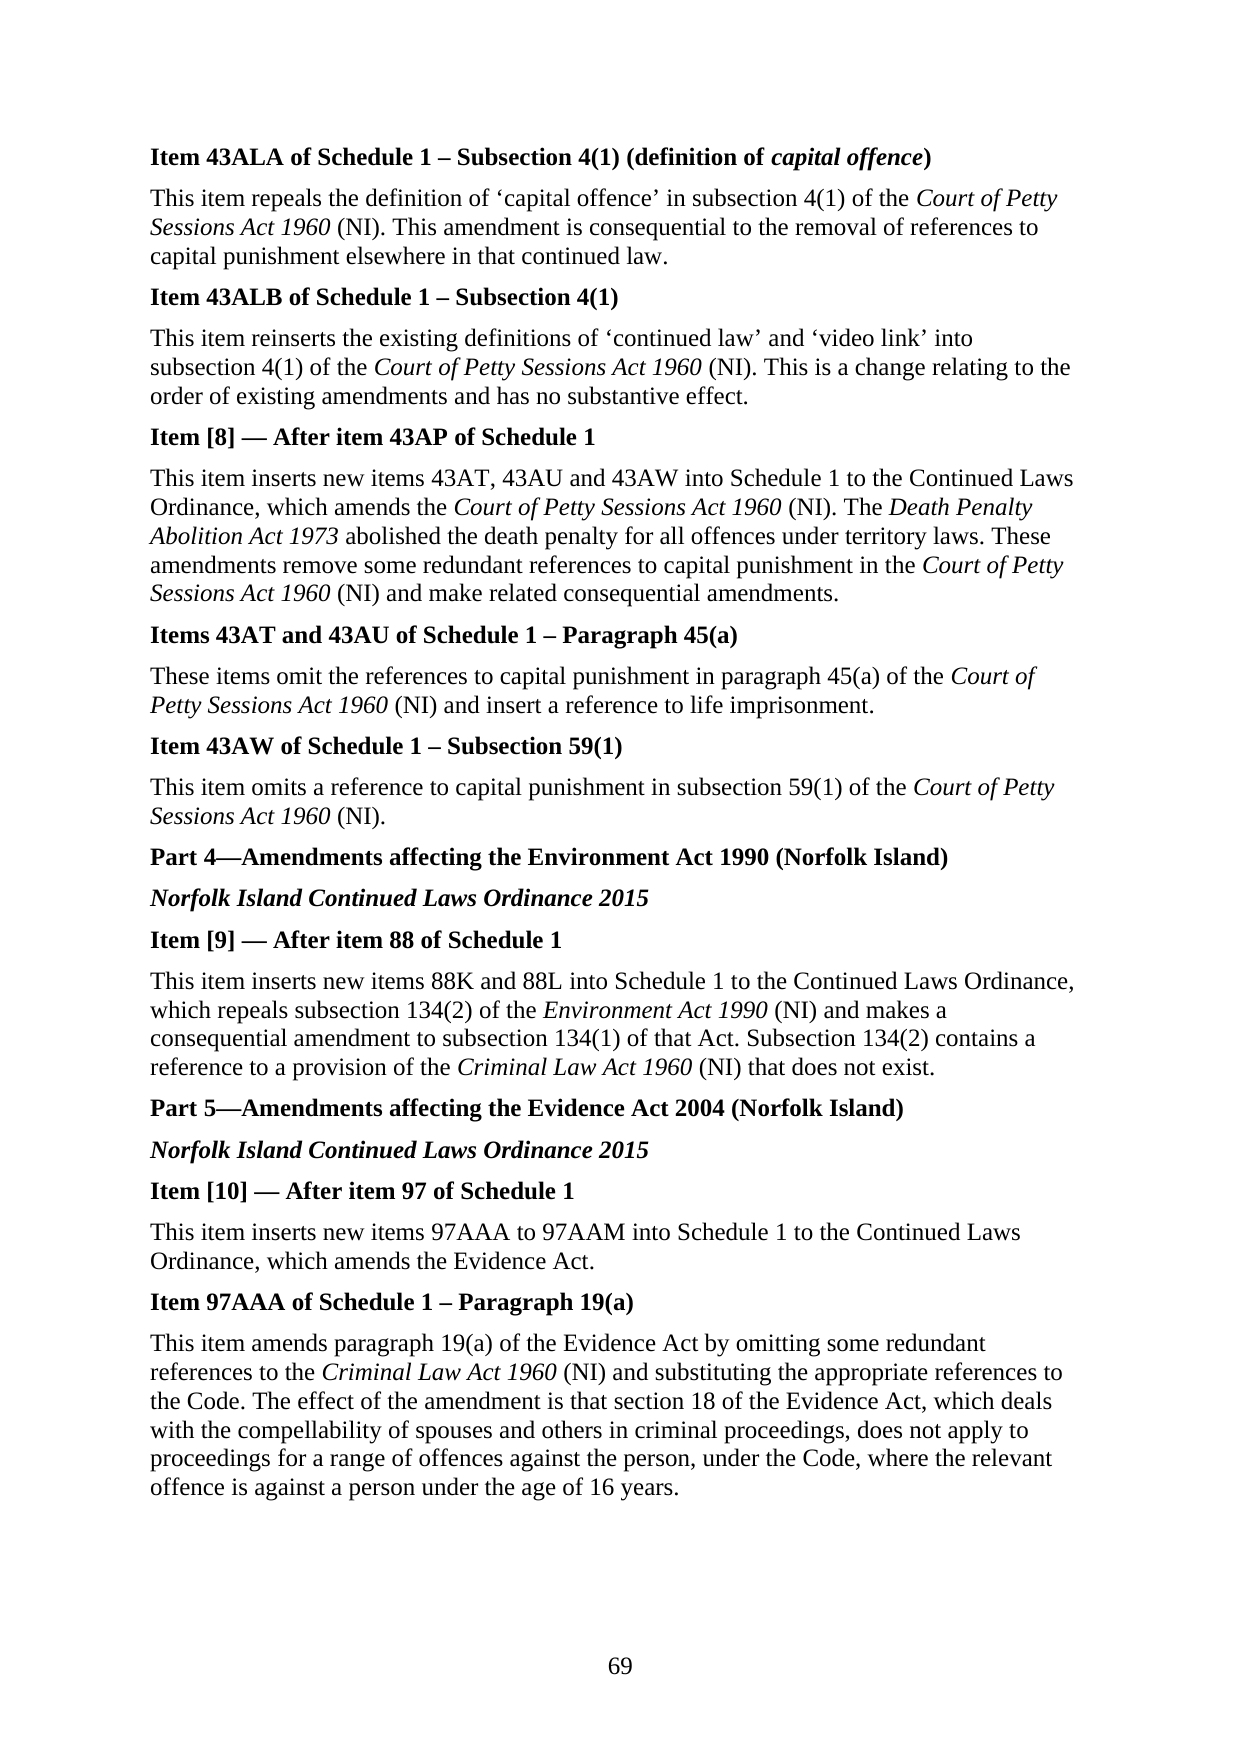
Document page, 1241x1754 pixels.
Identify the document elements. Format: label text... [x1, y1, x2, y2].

text Items 43AT and 43AU of Schedule 1 – Paragraph 45(a) [150, 620, 1081, 648]
text Item [8] — After item 43AP of Schedule 1 [150, 422, 1090, 451]
text Item 97AAA of Schedule 1 – Paragraph 19(a) [150, 1287, 1081, 1316]
text This item inserts new items 88K and 88L into Schedule 1 to the Continued Laws Ordinance, which repeals subsection 134(2) of the Environment Act 1990 (NI) and makes a consequential amendment to subsection 134(1) of that Act. Subsection 134(2) contains a reference to a provision of the Criminal Law Act 1960 (NI) that does not exist. [150, 966, 1081, 1081]
text Item 43ALB of Schedule 1 – Subsection 4(1) [150, 282, 1081, 311]
text Item [9] — After item 88 of Schedule 1 [150, 925, 1081, 953]
text This item inserts new items 43AT, 43AU and 43AW into Schedule 1 to the Continued Laws Ordinance, which amends the Court of Petty Sessions Act 1960 (NI). The Death Penalty Abolition Act 1973 abolished the death penalty for all offences under territory laws. These amendments remove some redundant references to capital punishment in the Court of Petty Sessions Act 1960 (NI) and make related consequential amendments. [150, 463, 1081, 607]
text Part 4—Amendments affecting the Environment Act 1990 (Norfolk Island) [150, 842, 1081, 871]
text Item [10] — After item 97 of Schedule 1 [150, 1176, 1081, 1205]
text Norfolk Island Continued Laws Ordinance 2015 [150, 1135, 1081, 1163]
text Item 43AW of Schedule 1 – Subsection 59(1) [150, 731, 1081, 760]
text Norfolk Island Continued Laws Ordinance 2015 [150, 883, 1081, 912]
text This item repeals the definition of ‘capital offence’ in subsection 4(1) of the Court of Petty Sessions Act 1960 (NI). This amendment is consequential to the removal of references to capital punishment elsewhere in that continued law. [150, 183, 1081, 270]
text This item amends paragraph 19(a) of the Evidence Act by omitting some redundant references to the Criminal Law Act 1960 (NI) and substituting the appropriate references to the Code. The effect of the amendment is that section 18 of the Evidence Act, which deals with the compellability of spouses and others in criminal proceedings, does not apply to proceedings for a range of offences against the person, under the Code, where the relevant offence is against a person under the age of 16 years. [150, 1328, 1081, 1501]
text Item 43ALA of Schedule 1 – Subsection 4(1) (definition of capital offence) [150, 142, 1081, 171]
text Part 5—Amendments affecting the Evidence Act 2004 (Norfolk Island) [150, 1093, 1081, 1122]
text These items omit the references to capital punishment in paragraph 45(a) of the Court of Petty Sessions Act 1960 (NI) and insert a reference to life imprisonment. [150, 661, 1081, 718]
text This item reinserts the existing definitions of ‘continued law’ and ‘video link’ into subsection 4(1) of the Court of Petty Sessions Act 1960 (NI). This is a change relating to the order of existing amendments and has no substantive effect. [150, 323, 1081, 410]
text This item inserts new items 97AAA to 97AAM into Schedule 1 to the Continued Laws Ordinance, which amends the Evidence Act. [150, 1217, 1081, 1275]
text This item omits a reference to capital punishment in subsection 59(1) of the Court of Petty Sessions Act 1960 (NI). [150, 772, 1081, 830]
